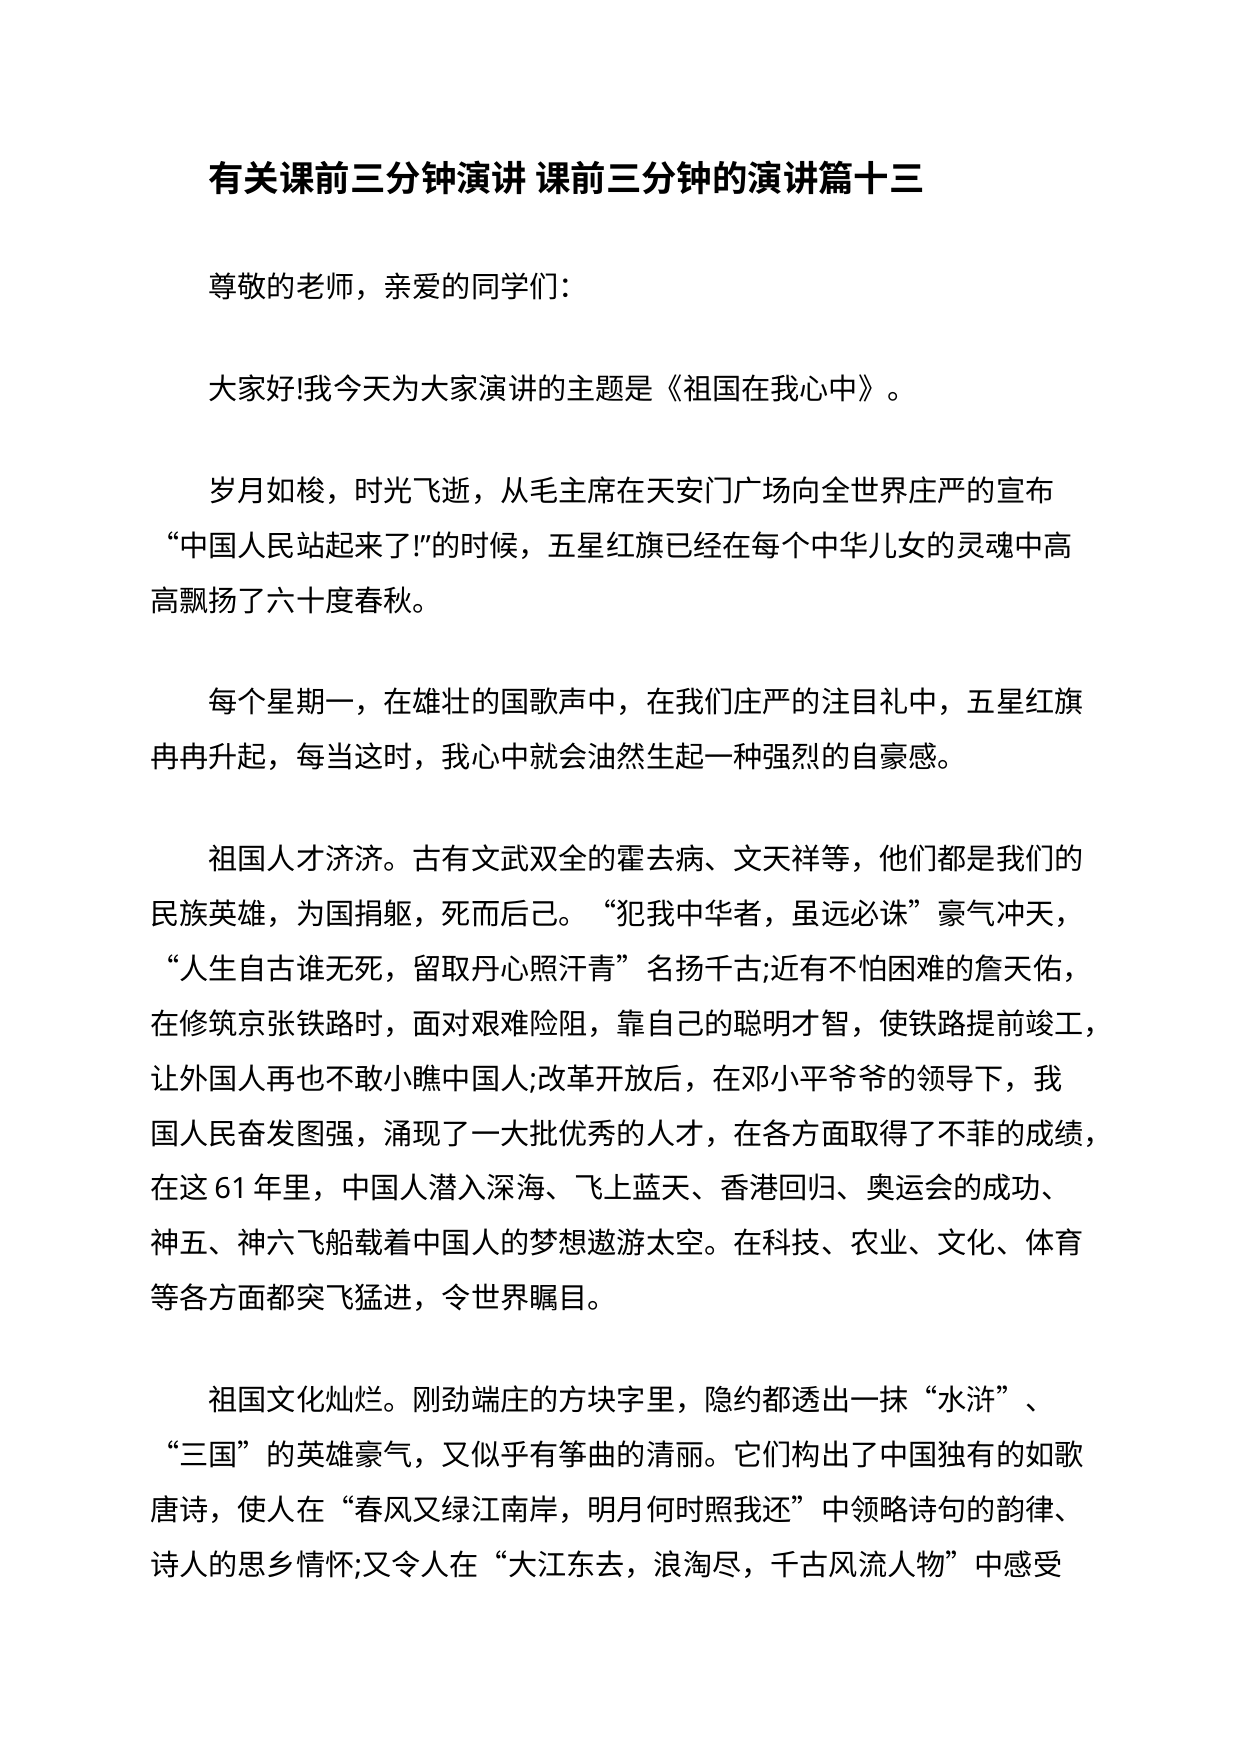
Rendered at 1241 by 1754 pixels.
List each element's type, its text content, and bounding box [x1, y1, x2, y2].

text 大家好!我今天为大家演讲的主题是《祖国在我心中》。 [150, 365, 1090, 408]
text 每个星期一，在雄壮的国歌声中，在我们庄严的注目礼中，五星红旗冉冉升起，每当这时，我心中就会油然生起一种强烈的自豪感。 [150, 679, 1090, 776]
text 有关课前三分钟演讲 课前三分钟的演讲篇十三 [150, 150, 1090, 201]
text 祖国人才济济。古有文武双全的霍去病、文天祥等，他们都是我们的民族英雄，为国捐躯，死而后己。“犯我中华者，虽远必诛”豪气冲天，“人生自古谁无死，留取丹心照汗青”名扬千古;近有不怕困难的詹天佑，在修筑京张铁路时，面对艰难险阻，靠自己的聪明才智，使铁路提前竣工，让外国人再也不敢小瞧中国人;改革开放后，在邓小平爷爷的领导下，我国人民奋发图强，涌现了一大批优秀的人才，在各方面取得了不菲的成绩，在这61年里，中国人潜入深海、飞上蓝天、香港回归、奥运会的成功、神五、神六飞船载着中国人的梦想遨游太空。在科技、农业、文化、体育等各方面都突飞猛进，令世界瞩目。 [150, 836, 1090, 1317]
text 尊敬的老师，亲爱的同学们： [150, 263, 1090, 306]
text 岁月如梭，时光飞逝，从毛主席在天安门广场向全世界庄严的宣布“中国人民站起来了!”的时候，五星红旗已经在每个中华儿女的灵魂中高高飘扬了六十度春秋。 [150, 467, 1090, 619]
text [150, 1377, 1090, 1584]
